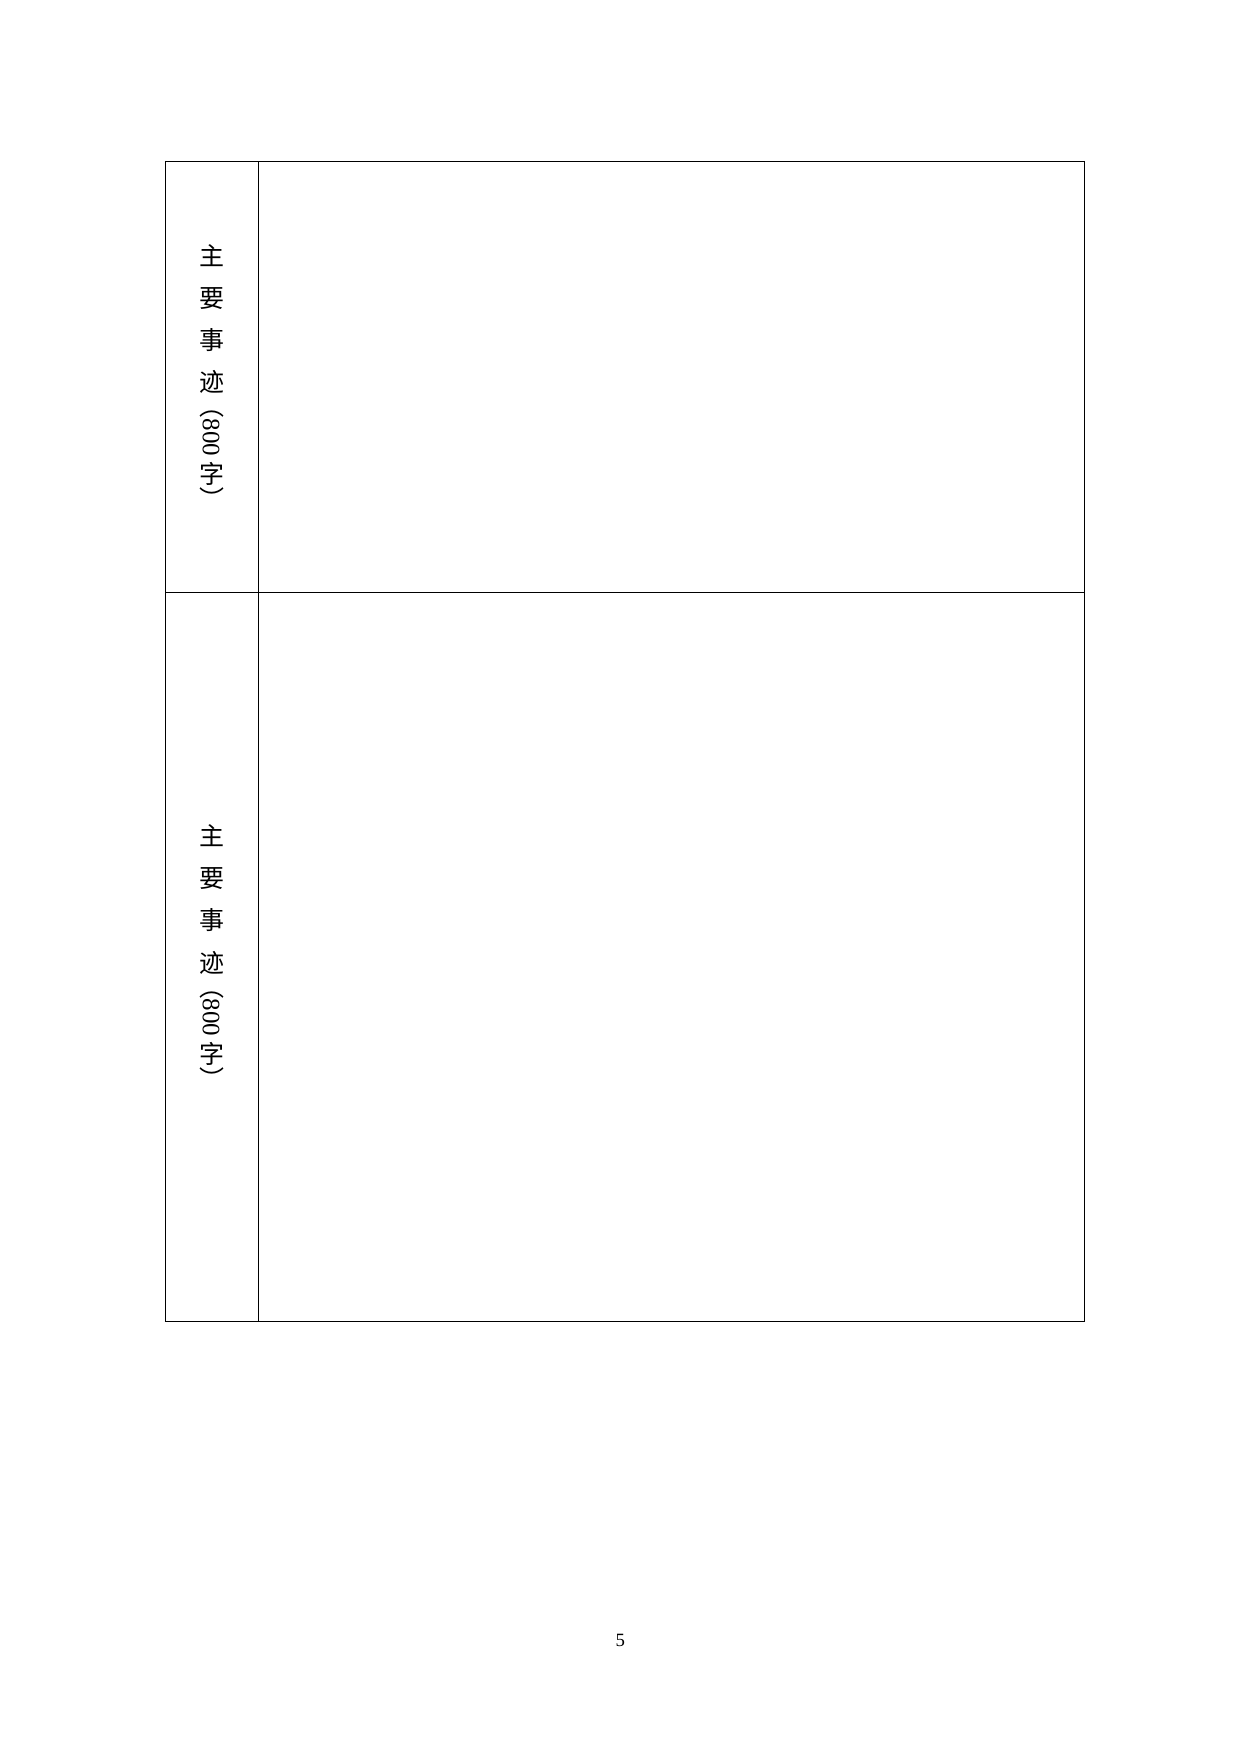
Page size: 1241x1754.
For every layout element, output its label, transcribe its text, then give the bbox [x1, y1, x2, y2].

table_cell [259, 593, 1084, 1321]
table_cell 主 要 事 迹（800字） [166, 162, 258, 592]
table_cell 主 要 事 迹（800字） [166, 593, 258, 1321]
table_cell [259, 162, 1084, 592]
